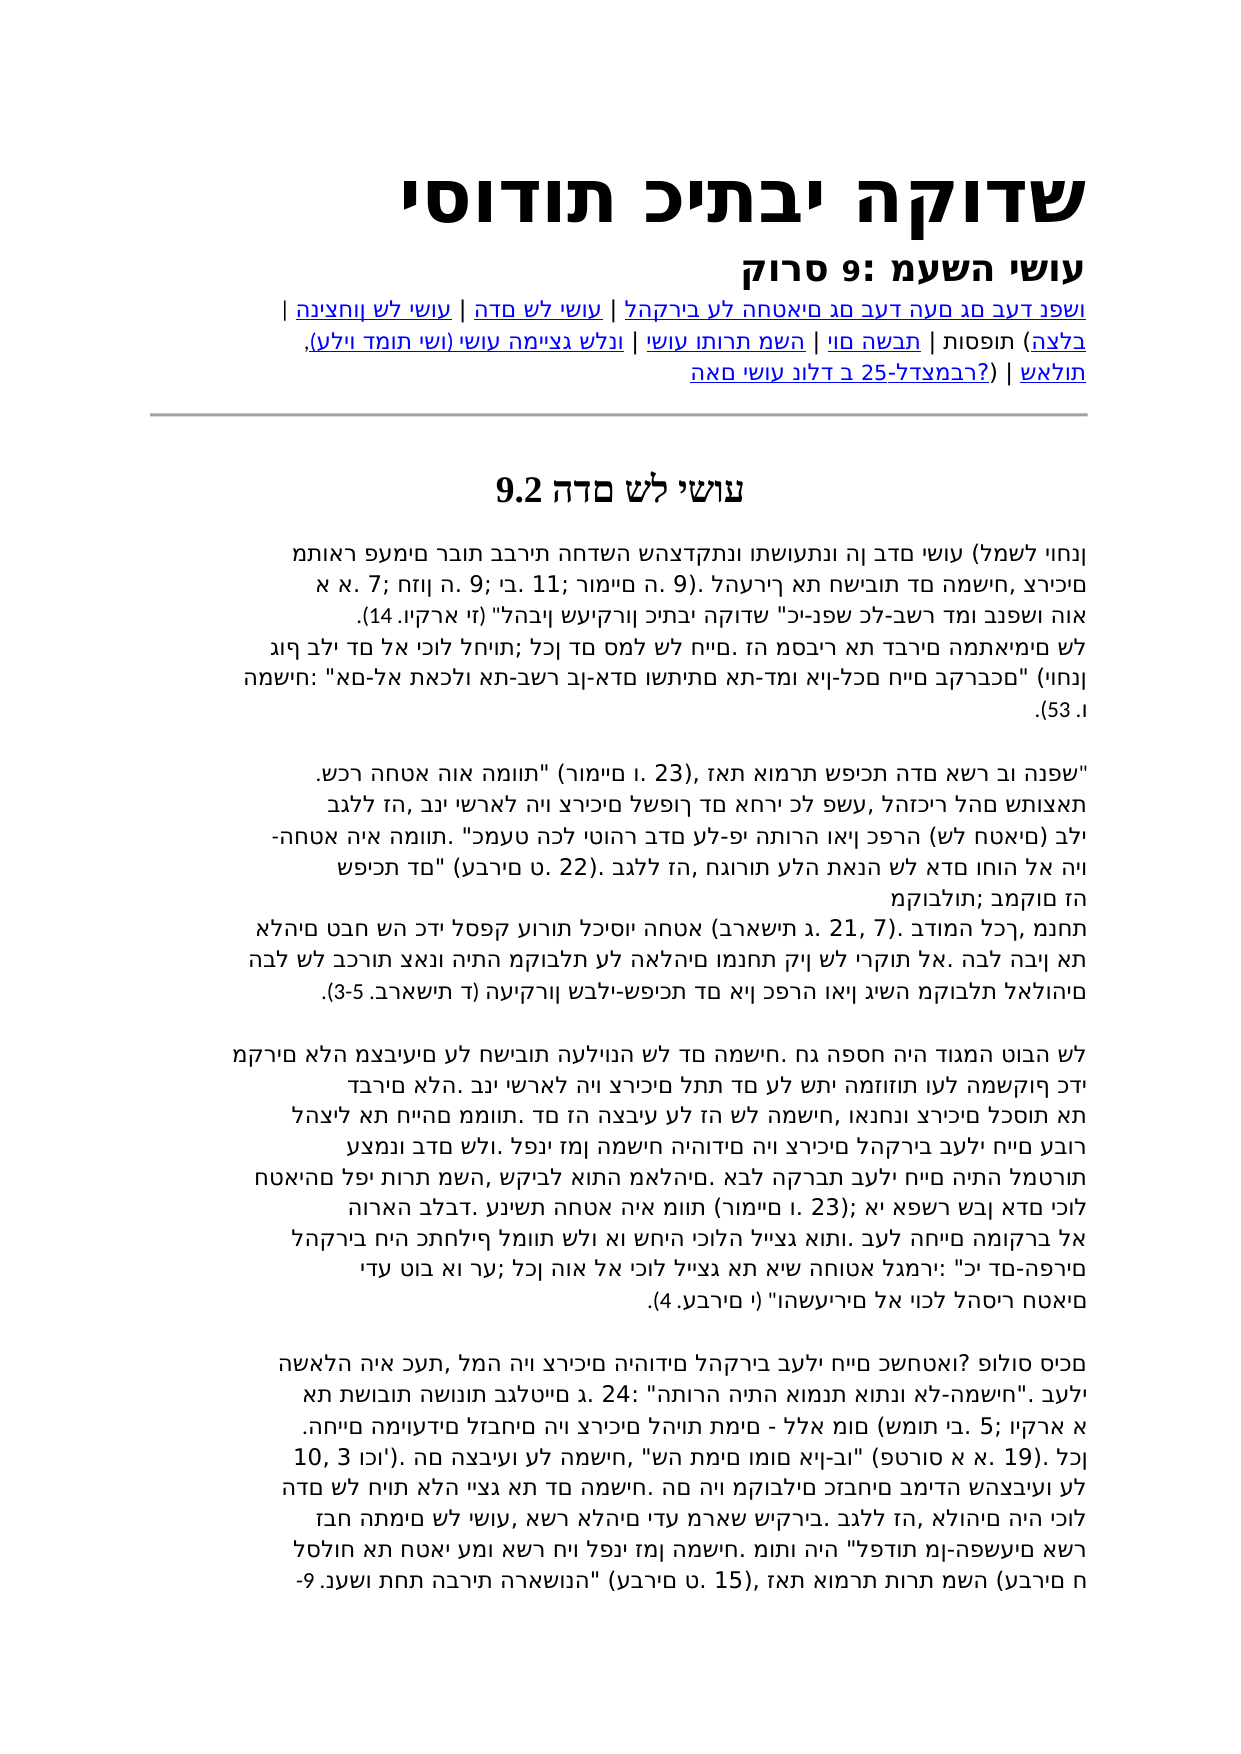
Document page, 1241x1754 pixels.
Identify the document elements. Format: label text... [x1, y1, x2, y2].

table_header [151, 466, 1089, 1596]
table_header שדוקה יבתיכ תודוסי עושי השעמ :9 סרוק | ושפנ דעב םג םעה דעב םג םיאטחה לע בירקהל | עושי לש םדה | עושי לש ןוחצינה ,(ושי תומד וילע) בלצה) תופסות | תבשה םוי | השמ תרותו עושי | ונלש גציימה עושי תולאש | (?רבמצדל-25 ב דלונ עושי םאה [151, 150, 1089, 413]
